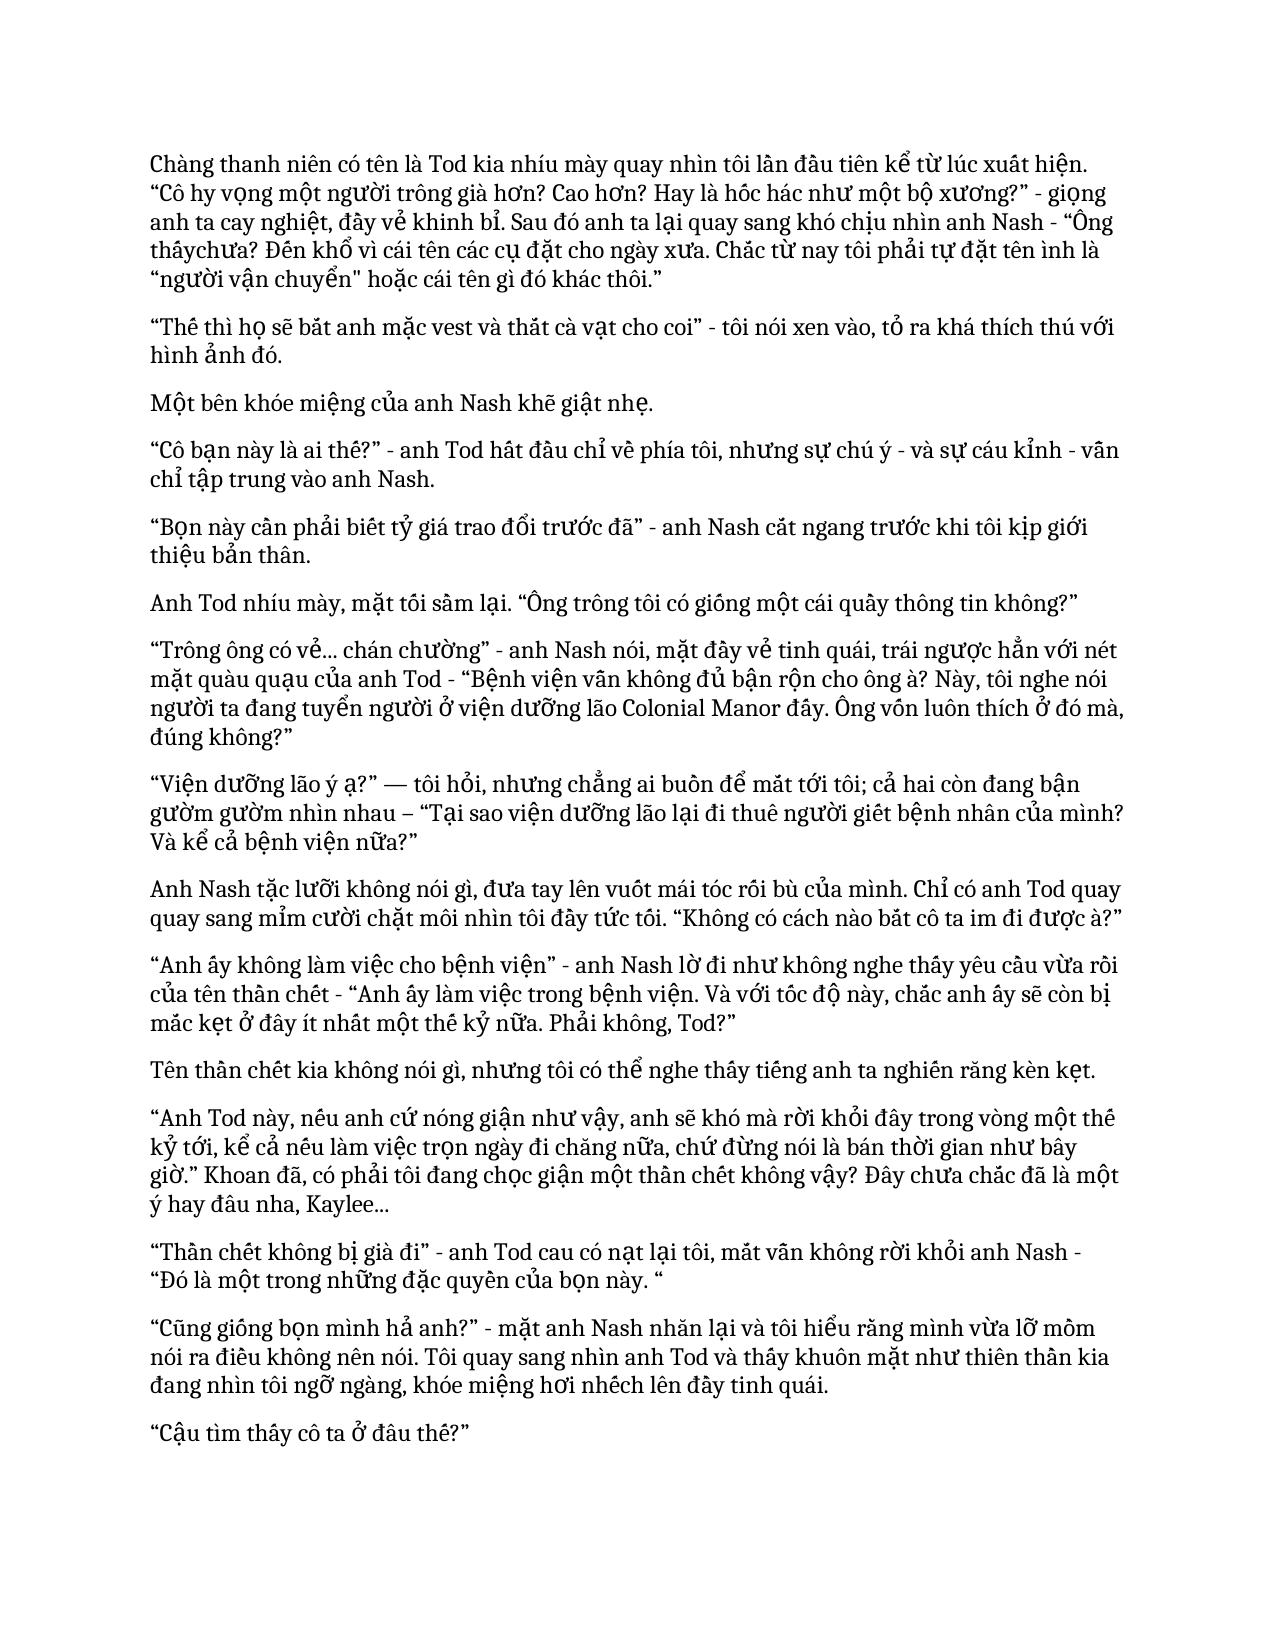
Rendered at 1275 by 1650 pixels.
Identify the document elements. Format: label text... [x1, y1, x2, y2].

text “Cũng giống bọn mình hả anh?” - mặt anh Nash nhăn lại và tôi hiểu rằng mình vừa lỡ mồm nói ra điều không nên nói. Tôi quay sang nhìn anh Tod và thấy khuôn mặt như thiên thần kia đang nhìn tôi ngỡ ngàng, khóe miệng hơi nhếch lên đầy tinh quái. [150, 1314, 1125, 1400]
text “Thần chết không bị già đi” - anh Tod cau có nạt lại tôi, mắt vẫn không rời khỏi anh Nash - “Đó là một trong những đặc quyền của bọn này. “ [150, 1237, 1125, 1295]
text “Trông ông có vẻ... chán chường” - anh Nash nói, mặt đầy vẻ tinh quái, trái ngược hẳn với nét mặt quàu quạu của anh Tod - “Bệnh viện vẫn không đủ bận rộn cho ông à? Này, tôi nghe nói người ta đang tuyển người ở viện dưỡng lão Colonial Manor đấy. Ông vốn luôn thích ở đó mà, đúng không?” [150, 636, 1125, 751]
text Một bên khóe miệng của anh Nash khẽ giật nhẹ. [150, 389, 1125, 417]
text Anh Tod nhíu mày, mặt tối sầm lại. “Ông trông tôi có giống một cái quầy thông tin không?” [150, 589, 1125, 617]
text “Cậu tìm thấy cô ta ở đâu thế?” [150, 1419, 1125, 1447]
text “Thế thì họ sẽ bắt anh mặc vest và thắt cà vạt cho coi” - tôi nói xen vào, tỏ ra khá thích thú với hình ảnh đó. [150, 312, 1125, 370]
text “Anh ấy không làm việc cho bệnh viện” - anh Nash lờ đi như không nghe thấy yêu cầu vừa rồi của tên thần chết - “Anh ấy làm việc trong bệnh viện. Và với tốc độ này, chắc anh ấy sẽ còn bị mắc kẹt ở đây ít nhất một thế kỷ nữa. Phải không, Tod?” [150, 951, 1125, 1037]
text “Anh Tod này, nếu anh cứ nóng giận như vậy, anh sẽ khó mà rời khỏi đây trong vòng một thế kỷ tới, kể cả nếu làm việc trọn ngày đi chăng nữa, chứ đừng nói là bán thời gian như bây giờ.” Khoan đã, có phải tôi đang chọc giận một thần chết không vậy? Đây chưa chắc đã là một ý hay đâu nha, Kaylee... [150, 1104, 1125, 1219]
text “Viện dưỡng lão ý ạ?” — tôi hỏi, nhưng chẳng ai buồn để mắt tới tôi; cả hai còn đang bận gườm gườm nhìn nhau – “Tại sao viện dưỡng lão lại đi thuê người giết bệnh nhân của mình? Và kể cả bệnh viện nữa?” [150, 770, 1125, 856]
text Tên thần chết kia không nói gì, nhưng tôi có thể nghe thấy tiếng anh ta nghiến răng kèn kẹt. [150, 1056, 1125, 1085]
text “Cô bạn này là ai thế?” - anh Tod hất đầu chỉ về phía tôi, nhưng sự chú ý - và sự cáu kỉnh - vẫn chỉ tập trung vào anh Nash. [150, 436, 1125, 494]
text “Bọn này cần phải biết tỷ giá trao đổi trước đã” - anh Nash cắt ngang trước khi tôi kịp giới thiệu bản thân. [150, 512, 1125, 570]
text Chàng thanh niên có tên là Tod kia nhíu mày quay nhìn tôi lần đầu tiên kể từ lúc xuất hiện. “Cô hy vọng một người trông già hơn? Cao hơn? Hay là hốc hác như một bộ xương?” - giọng anh ta cay nghiệt, đầy vẻ khinh bỉ. Sau đó anh ta lại quay sang khó chịu nhìn anh Nash - “Ông thấychưa? Đến khổ vì cái tên các cụ đặt cho ngày xưa. Chắc từ nay tôi phải tự đặt tên ình là “người vận chuyển" hoặc cái tên gì đó khác thôi.” [150, 150, 1125, 294]
text Anh Nash tặc lưỡi không nói gì, đưa tay lên vuốt mái tóc rối bù của mình. Chỉ có anh Tod quay quay sang mỉm cười chặt môi nhìn tôi đầy tức tối. “Không có cách nào bắt cô ta im đi được à?” [150, 875, 1125, 932]
